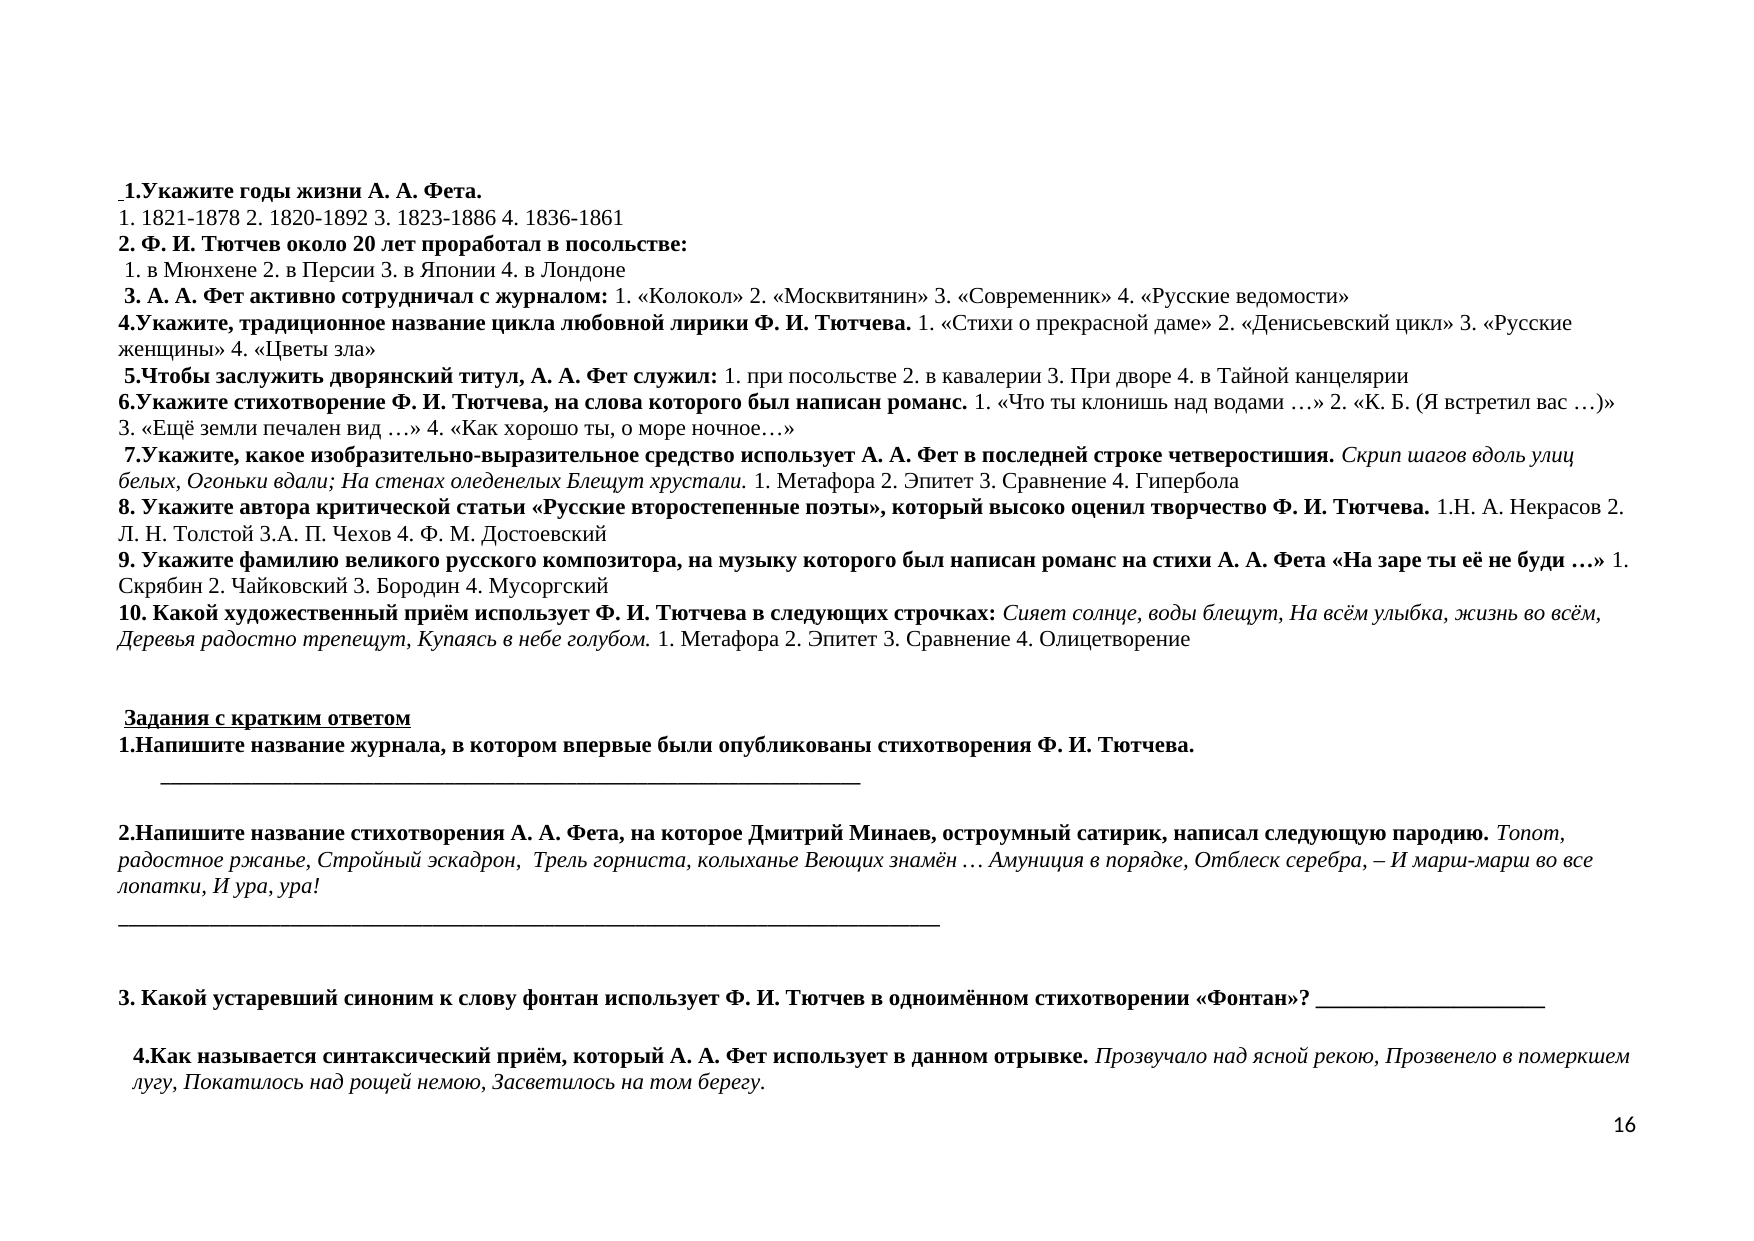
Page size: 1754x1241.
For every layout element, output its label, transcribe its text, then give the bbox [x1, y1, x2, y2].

text 3. А. А. Фет активно сотрудничал с журналом: 1. «Колокол» 2. «Москвитянин» 3. «Современник» 4. «Русские ведомости» [118, 283, 1636, 309]
text 7.Укажите, какое изобразительно-выразительное средство использует А. А. Фет в последней строке четверостишия. Скрип шагов вдоль улиц белых, Огоньки вдали; На стенах оледенелых Блещут хрустали. 1. Метафора 2. Эпитет 3. Сравнение 4. Гипербола [118, 441, 1636, 493]
text 1. в Мюнхене 2. в Персии 3. в Японии 4. в Лондоне [118, 256, 1636, 283]
text 10. Какой художественный приём использует Ф. И. Тютчева в следующих строчках: Сияет солнце, воды блещут, На всём улыбка, жизнь во всём, Деревья радостно трепещут, Купаясь в небе голубом. 1. Метафора 2. Эпитет 3. Сравнение 4. Олицетворение [118, 599, 1636, 652]
text _________________________________________________________________________________ [118, 898, 1636, 958]
text 3. Какой устаревший синоним к слову фонтан использует Ф. И. Тютчев в одноимённом стихотворении «Фонтан»? ____________________ [118, 984, 1636, 1011]
text 2. Ф. И. Тютчев около 20 лет проработал в посольстве: [118, 230, 1636, 256]
text 1. 1821-1878 2. 1820-1892 3. 1823-1886 4. 1836-1861 [118, 203, 1636, 230]
text 4.Укажите, традиционное название цикла любовной лирики Ф. И. Тютчева. 1. «Стихи о прекрасной даме» 2. «Денисьевский цикл» 3. «Русские женщины» 4. «Цветы зла» [118, 309, 1636, 362]
text 5.Чтобы заслужить дворянский титул, А. А. Фет служил: 1. при посольстве 2. в кавалерии 3. При дворе 4. в Тайной канцелярии [118, 362, 1636, 388]
text Задания с кратким ответом [118, 704, 1636, 731]
text 6.Укажите стихотворение Ф. И. Тютчева, на слова которого был написан романс. 1. «Что ты клонишь над водами …» 2. «К. Б. (Я встретил вас …)» 3. «Ещё земли печален вид …» 4. «Как хорошо ты, о море ночное…» [118, 388, 1636, 441]
text _____________________________________________________________________ [160, 757, 1636, 788]
text 9. Укажите фамилию великого русского композитора, на музыку которого был написан романс на стихи А. А. Фета «На заре ты её не буди …» 1. Скрябин 2. Чайковский 3. Бородин 4. Мусоргский [118, 546, 1636, 599]
text 1.Напишите название журнала, в котором впервые были опубликованы стихотворения Ф. И. Тютчева. [118, 731, 1636, 757]
text 4.Как называется синтаксический приём, который А. А. Фет использует в данном отрывке. Прозвучало над ясной рекою, Прозвенело в померкшем лугу, Покатилось над рощей немою, Засветилось на том берегу. [133, 1042, 1636, 1094]
text 8. Укажите автора критической статьи «Русские второстепенные поэты», который высоко оценил творчество Ф. И. Тютчева. 1.Н. А. Некрасов 2. Л. Н. Толстой 3.А. П. Чехов 4. Ф. М. Достоевский [118, 493, 1636, 546]
text 1.Укажите годы жизни А. А. Фета. [118, 177, 1636, 203]
text 2.Напишите название стихотворения А. А. Фета, на которое Дмитрий Минаев, остроумный сатирик, написал следующую пародию. Топот, радостное ржанье, Стройный эскадрон, Трель горниста, колыханье Веющих знамён … Амуниция в порядке, Отблеск серебра, – И марш-марш во все лопатки, И ура, ура! [118, 819, 1636, 898]
